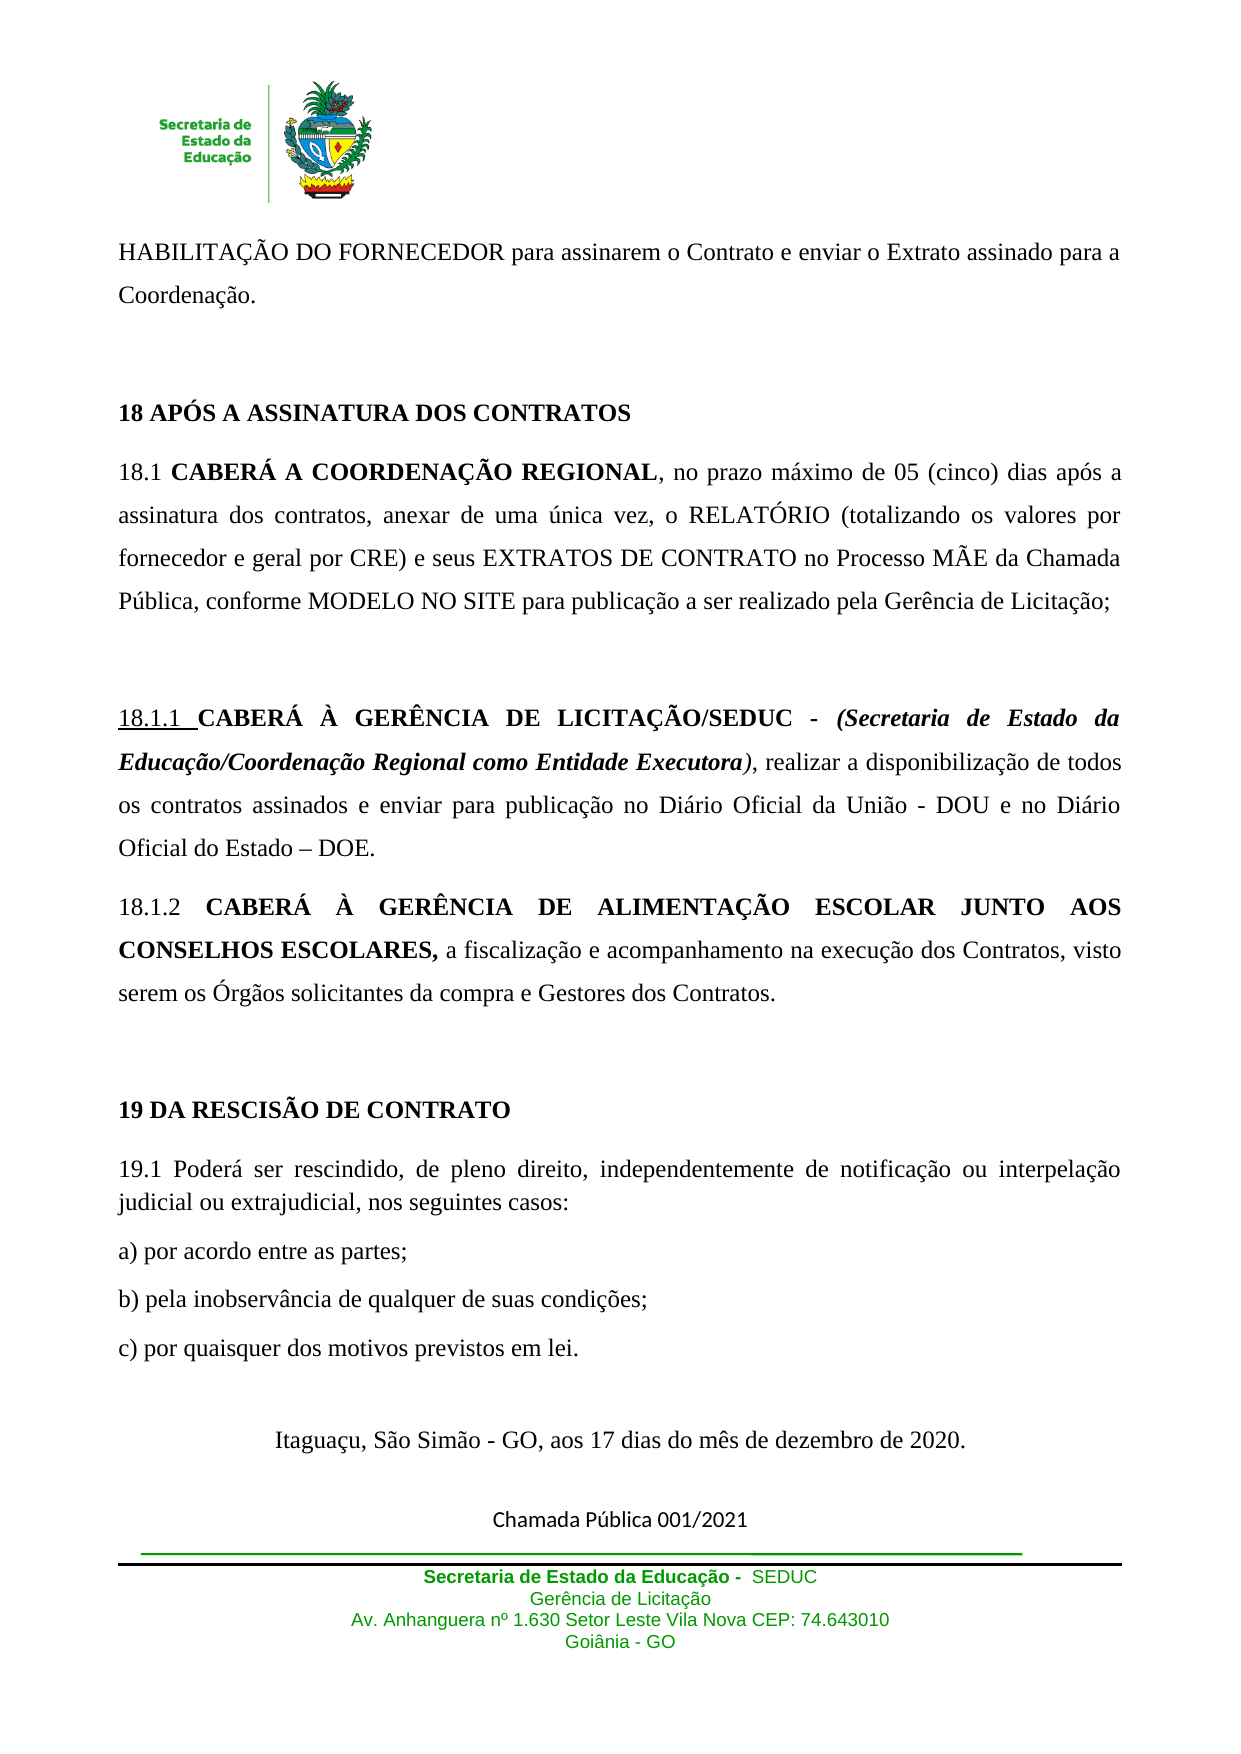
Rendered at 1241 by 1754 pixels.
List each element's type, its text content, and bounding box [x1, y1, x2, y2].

text 19.1 Poderá ser rescindido, de pleno direito, independentemente de notificação ou interpelação judicial ou extrajudicial, nos seguintes casos: [118, 1154, 1122, 1216]
text c) por quaisquer dos motivos previstos em lei. [118, 1333, 1122, 1362]
text 19 DA RESCISÃO DE CONTRATO [118, 1095, 1122, 1124]
text 18.1 CABERÁ A COORDENAÇÃO REGIONAL, no prazo máximo de 05 (cinco) dias após a assinatura dos contratos, anexar de uma única vez, o RELATÓRIO (totalizando os valores por fornecedor e geral por CRE) e seus EXTRATOS DE CONTRATO no Processo MÃE da Chamada Pública, conforme MODELO NO SITE para publicação a ser realizado pela Gerência de Licitação; [118, 457, 1122, 615]
text 18.1.2 CABERÁ À GERÊNCIA DE ALIMENTAÇÃO ESCOLAR JUNTO AOS CONSELHOS ESCOLARES, a fiscalização e acompanhamento na execução dos Contratos, visto serem os Órgãos solicitantes da compra e Gestores dos Contratos. [118, 892, 1122, 1007]
text a) por acordo entre as partes; [118, 1236, 1122, 1264]
text 18.1.1 CABERÁ À GERÊNCIA DE LICITAÇÃO/SEDUC - (Secretaria de Estado da Educação/Coordenação Regional como Entidade Executora), realizar a disponibilização de todos os contratos assinados e enviar para publicação no Diário Oficial da União - DOU e no Diário Oficial do Estado – DOE. [118, 703, 1122, 862]
text b) pela inobservância de qualquer de suas condições; [118, 1284, 1122, 1313]
text 18 APÓS A ASSINATURA DOS CONTRATOS [118, 398, 1122, 427]
picture [118, 73, 412, 210]
text Itaguaçu, São Simão - GO, aos 17 dias do mês de dezembro de 2020. [118, 1425, 1122, 1453]
